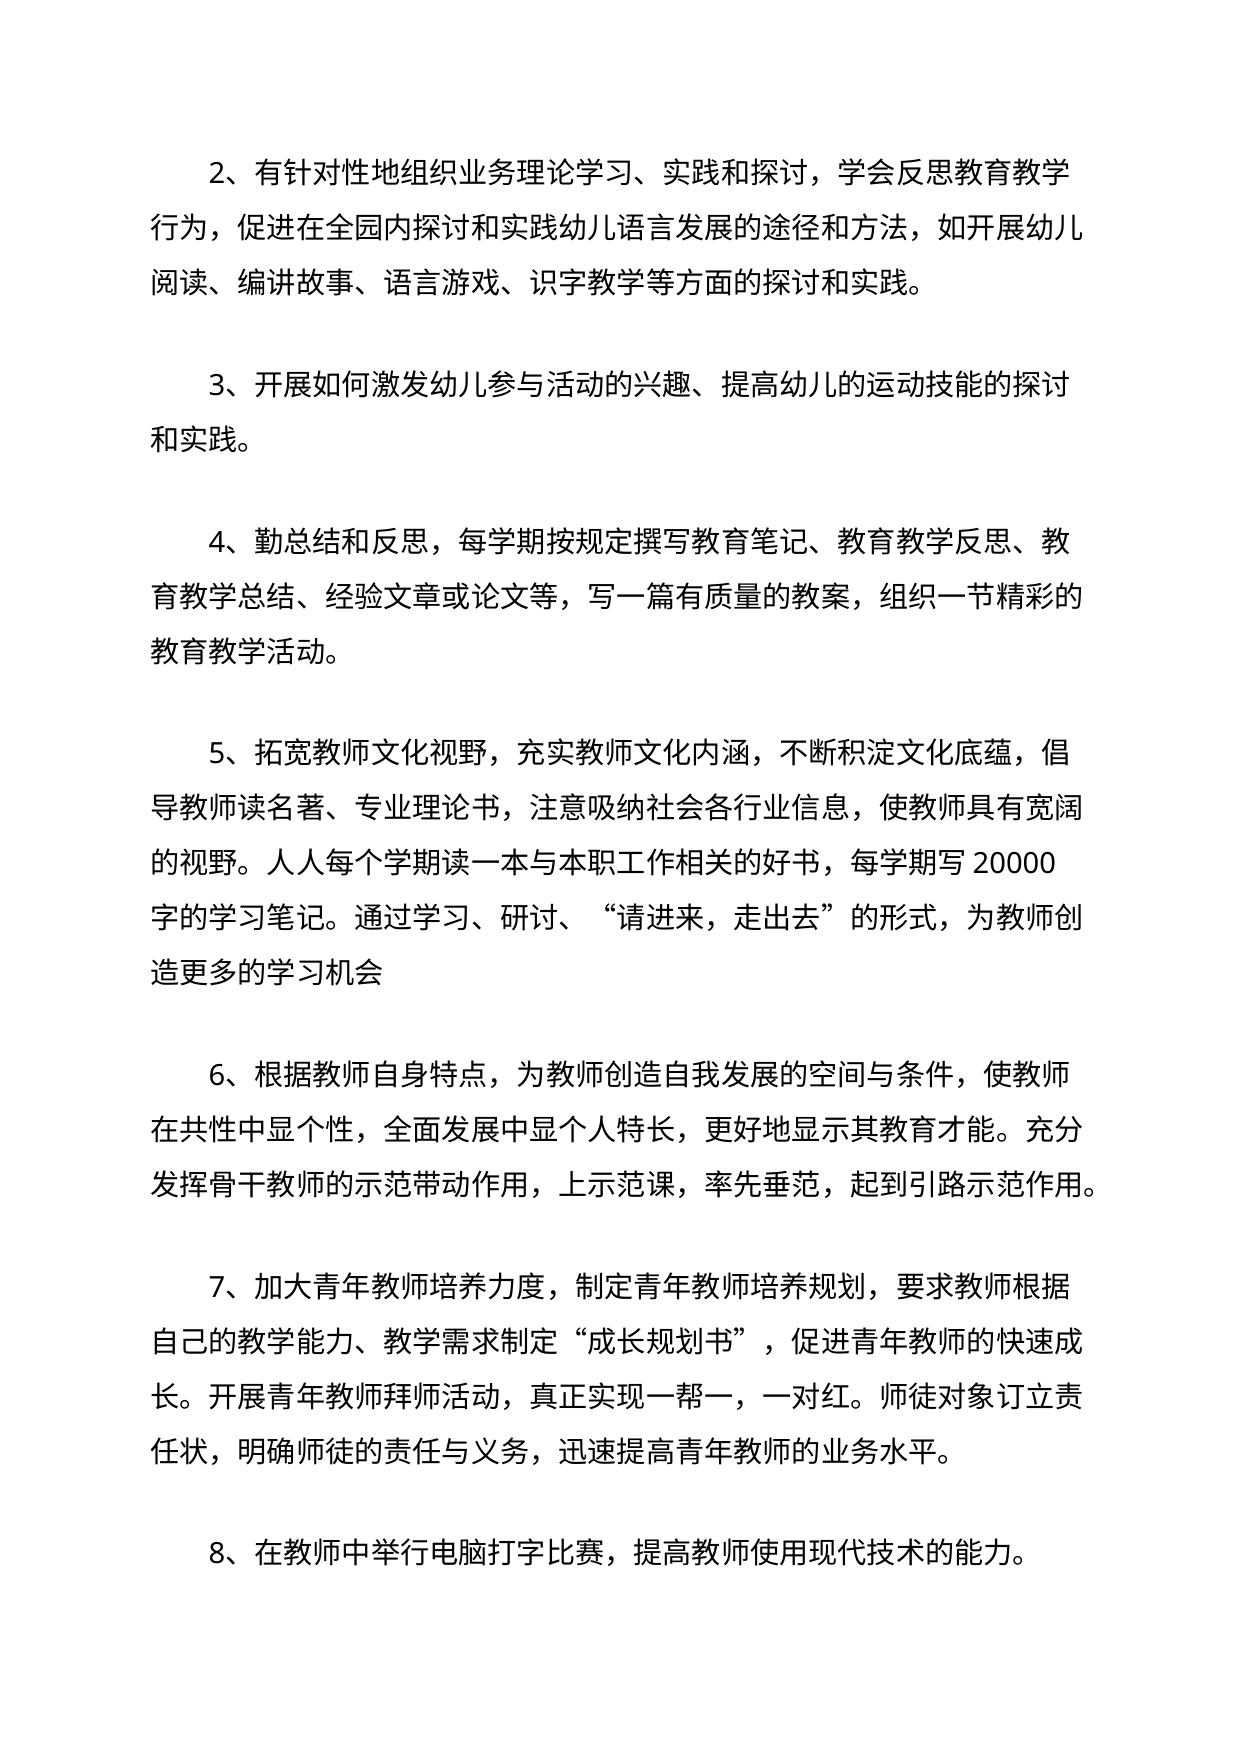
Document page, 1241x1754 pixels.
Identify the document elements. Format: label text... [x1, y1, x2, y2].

text 4、勤总结和反思，每学期按规定撰写教育笔记、教育教学反思、教育教学总结、经验文章或论文等，写一篇有质量的教案，组织一节精彩的教育教学活动。 [150, 518, 1090, 671]
text 2、有针对性地组织业务理论学习、实践和探讨，学会反思教育教学行为，促进在全园内探讨和实践幼儿语言发展的途径和方法，如开展幼儿阅读、编讲故事、语言游戏、识字教学等方面的探讨和实践。 [150, 150, 1090, 302]
text 8、在教师中举行电脑打字比赛，提高教师使用现代技术的能力。 [150, 1530, 1090, 1572]
text 7、加大青年教师培养力度，制定青年教师培养规划，要求教师根据自己的教学能力、教学需求制定“成长规划书”，促进青年教师的快速成长。开展青年教师拜师活动，真正实现一帮一，一对红。师徒对象订立责任状，明确师徒的责任与义务，迅速提高青年教师的业务水平。 [150, 1263, 1090, 1470]
text 6、根据教师自身特点，为教师创造自我发展的空间与条件，使教师在共性中显个性，全面发展中显个人特长，更好地显示其教育才能。充分发挥骨干教师的示范带动作用，上示范课，率先垂范，起到引路示范作用。 [150, 1052, 1090, 1204]
text 5、拓宽教师文化视野，充实教师文化内涵，不断积淀文化底蕴，倡导教师读名著、专业理论书，注意吸纳社会各行业信息，使教师具有宽阔的视野。人人每个学期读一本与本职工作相关的好书，每学期写20000字的学习笔记。通过学习、研讨、“请进来，走出去”的形式，为教师创造更多的学习机会 [150, 730, 1090, 992]
text 3、开展如何激发幼儿参与活动的兴趣、提高幼儿的运动技能的探讨和实践。 [150, 362, 1090, 459]
